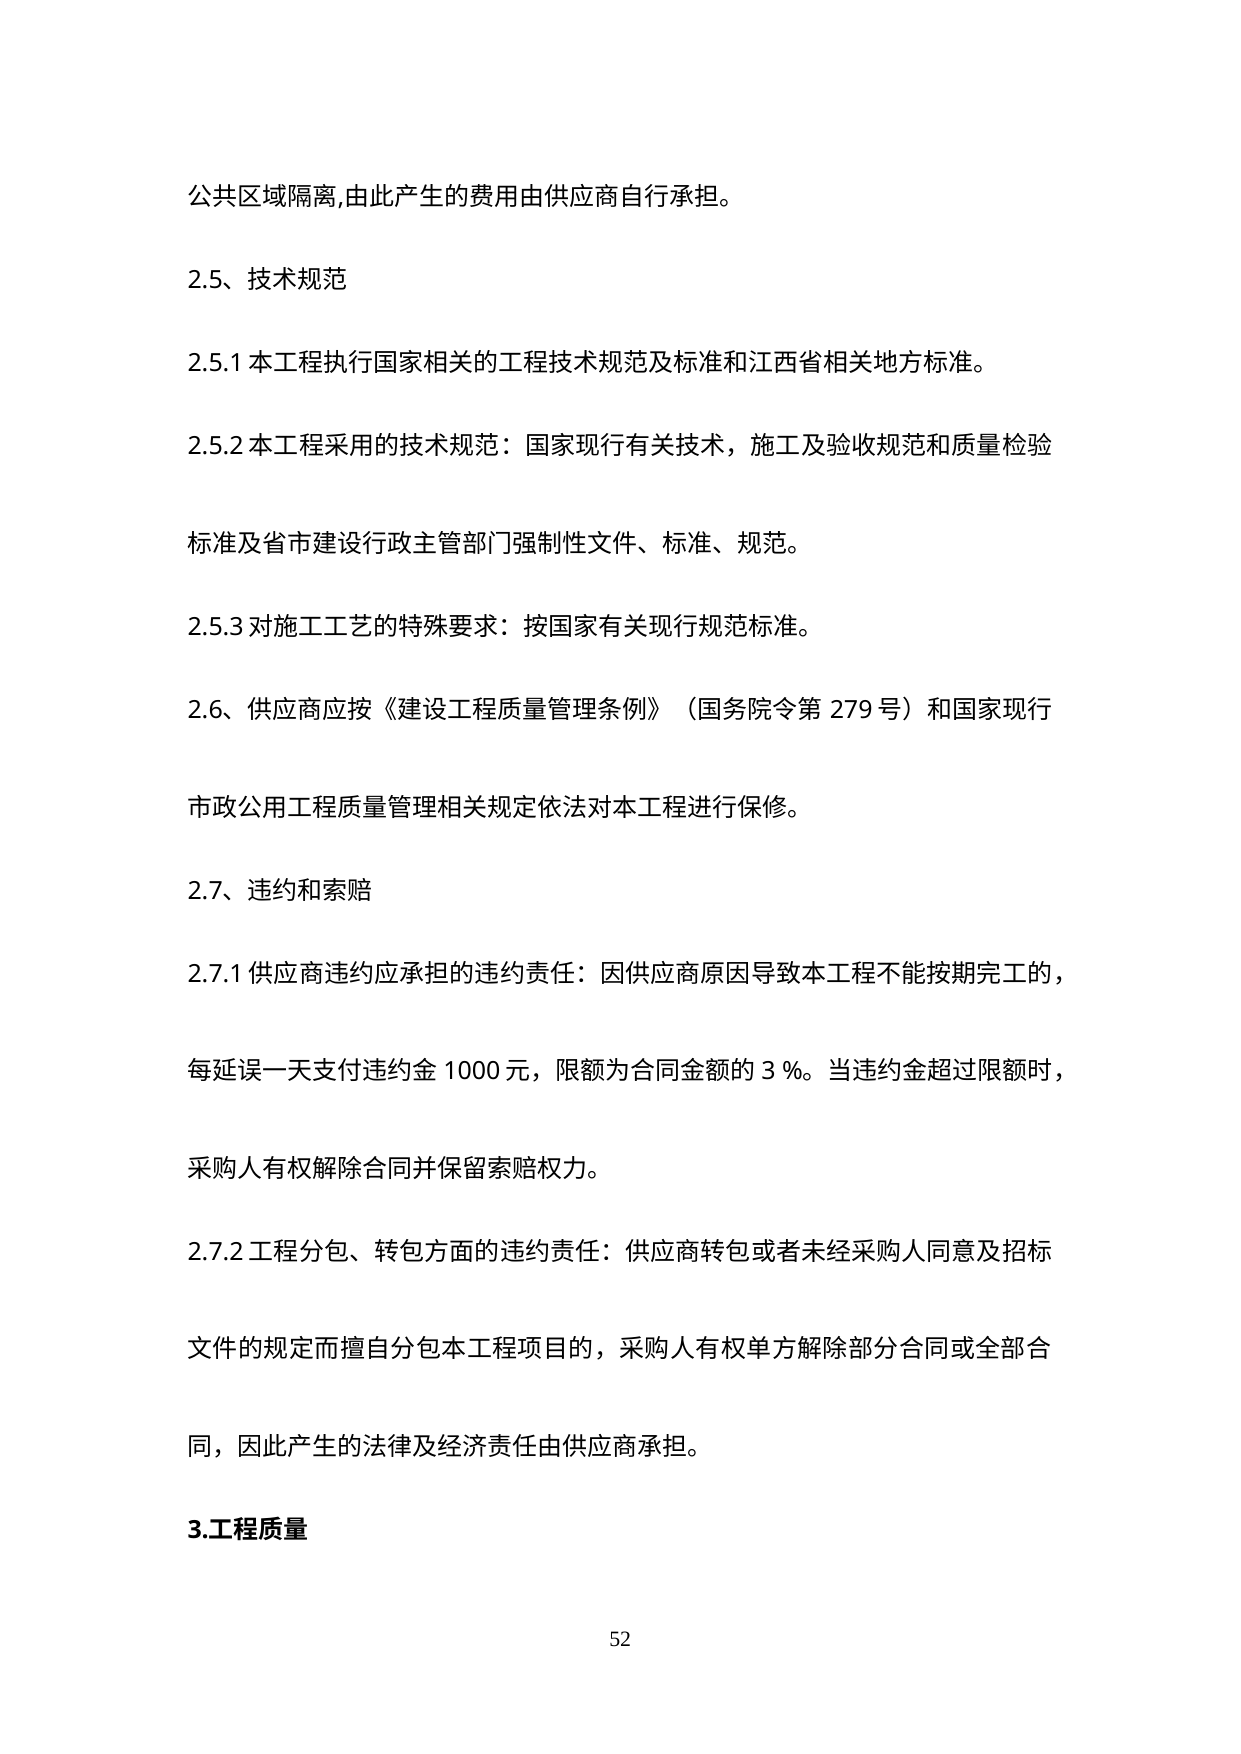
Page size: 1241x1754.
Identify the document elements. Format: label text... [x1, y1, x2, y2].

text 2.5、技术规范 [187, 245, 1053, 310]
text 2.5.1本工程执行国家相关的工程技术规范及标准和江西省相关地方标准。 [187, 328, 1053, 393]
text 2.6、供应商应按《建设工程质量管理条例》（国务院令第279号）和国家现行市政公用工程质量管理相关规定依法对本工程进行保修。 [187, 675, 1053, 838]
text 2.5.3对施工工艺的特殊要求：按国家有关现行规范标准。 [187, 592, 1053, 657]
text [187, 162, 1053, 227]
text 2.7、违约和索赔 [187, 856, 1053, 921]
text 2.5.2本工程采用的技术规范：国家现行有关技术，施工及验收规范和质量检验标准及省市建设行政主管部门强制性文件、标准、规范。 [187, 411, 1053, 574]
text 2.7.1供应商违约应承担的违约责任：因供应商原因导致本工程不能按期完工的，每延误一天支付违约金 1000元，限额为合同金额的 3 %。当违约金超过限额时，采购人有权解除合同并保留索赔权力。 [187, 939, 1053, 1199]
text 2.7.2工程分包、转包方面的违约责任：供应商转包或者未经采购人同意及招标文件的规定而擅自分包本工程项目的，采购人有权单方解除部分合同或全部合同，因此产生的法律及经济责任由供应商承担。 [187, 1217, 1053, 1477]
text 3.工程质量 [187, 1495, 1053, 1560]
